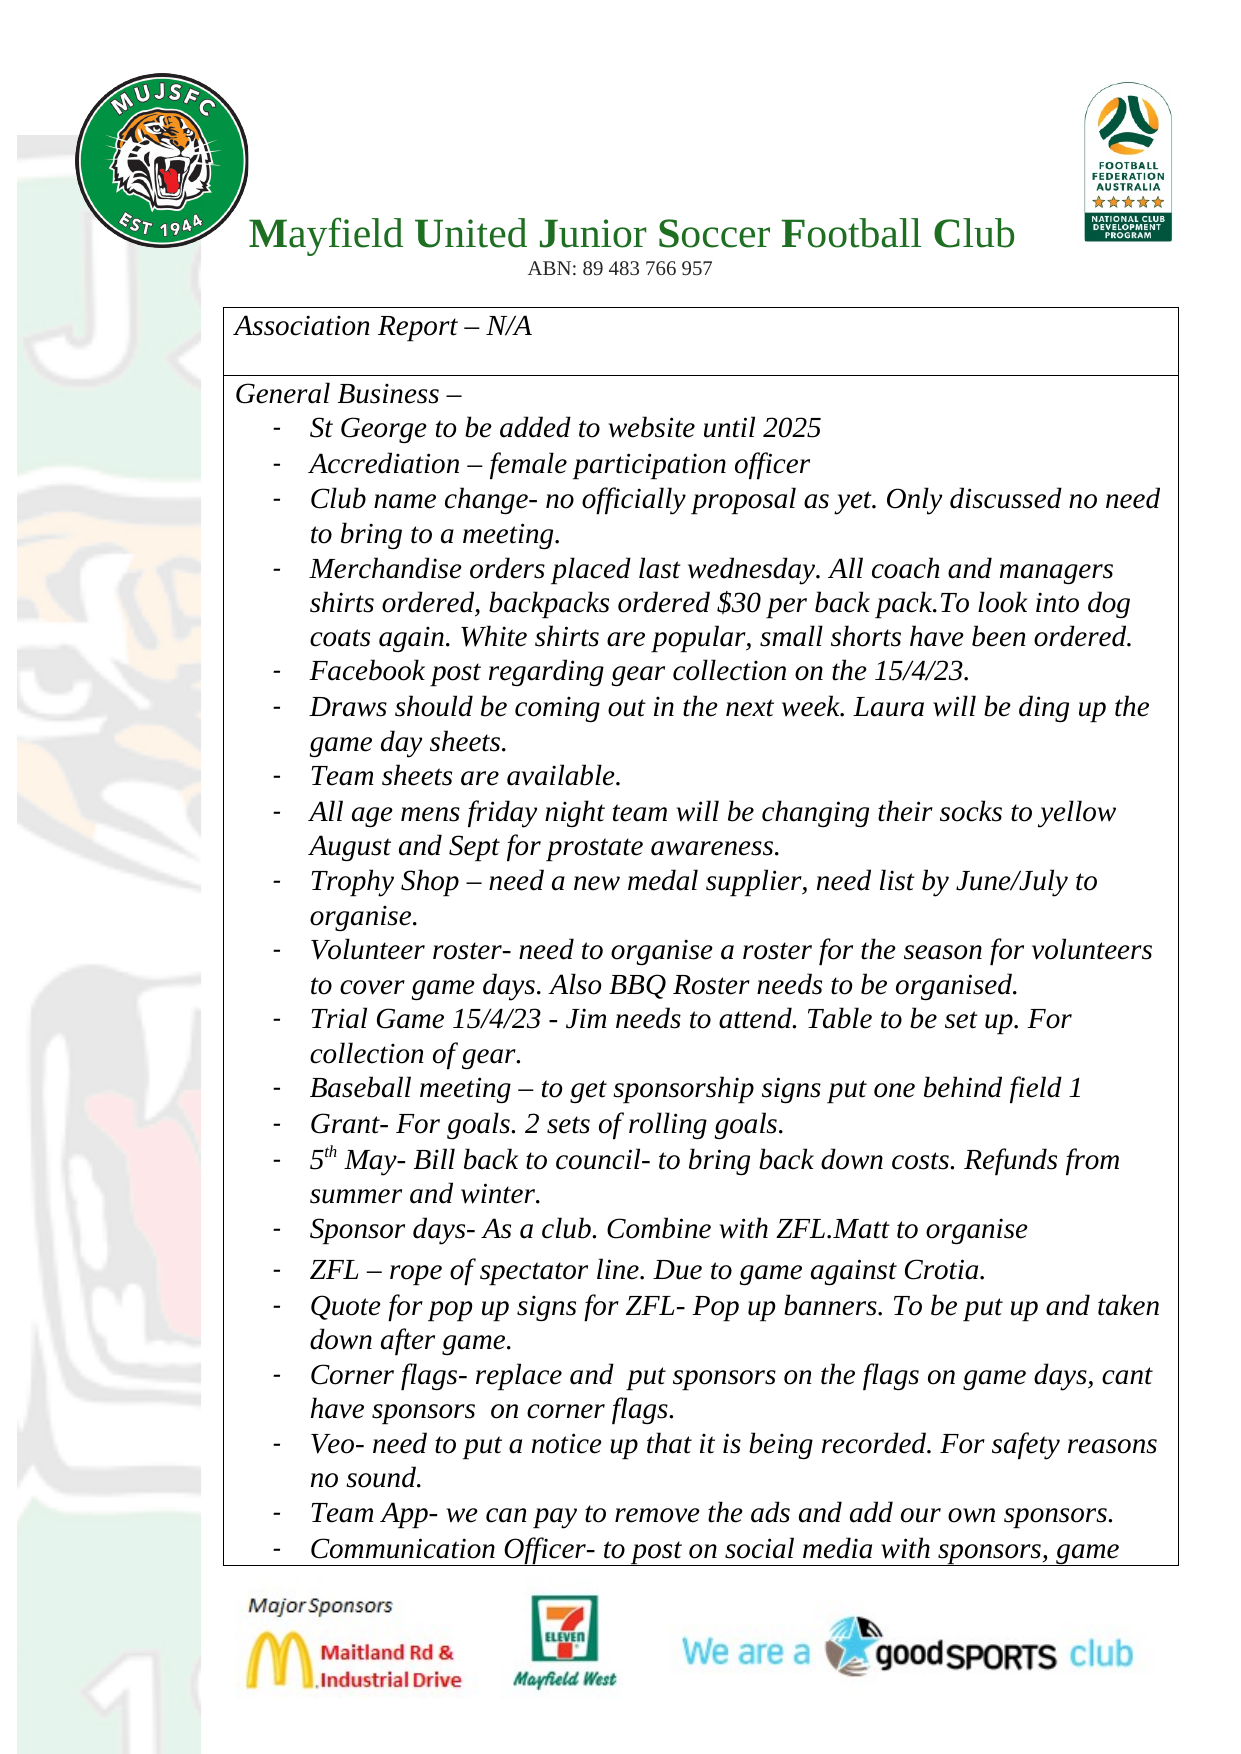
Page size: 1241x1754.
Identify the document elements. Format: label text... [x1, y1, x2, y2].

table_cell Association Report – N/A [224, 308, 1178, 375]
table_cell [224, 376, 1178, 1565]
picture [17, 73, 1241, 1754]
